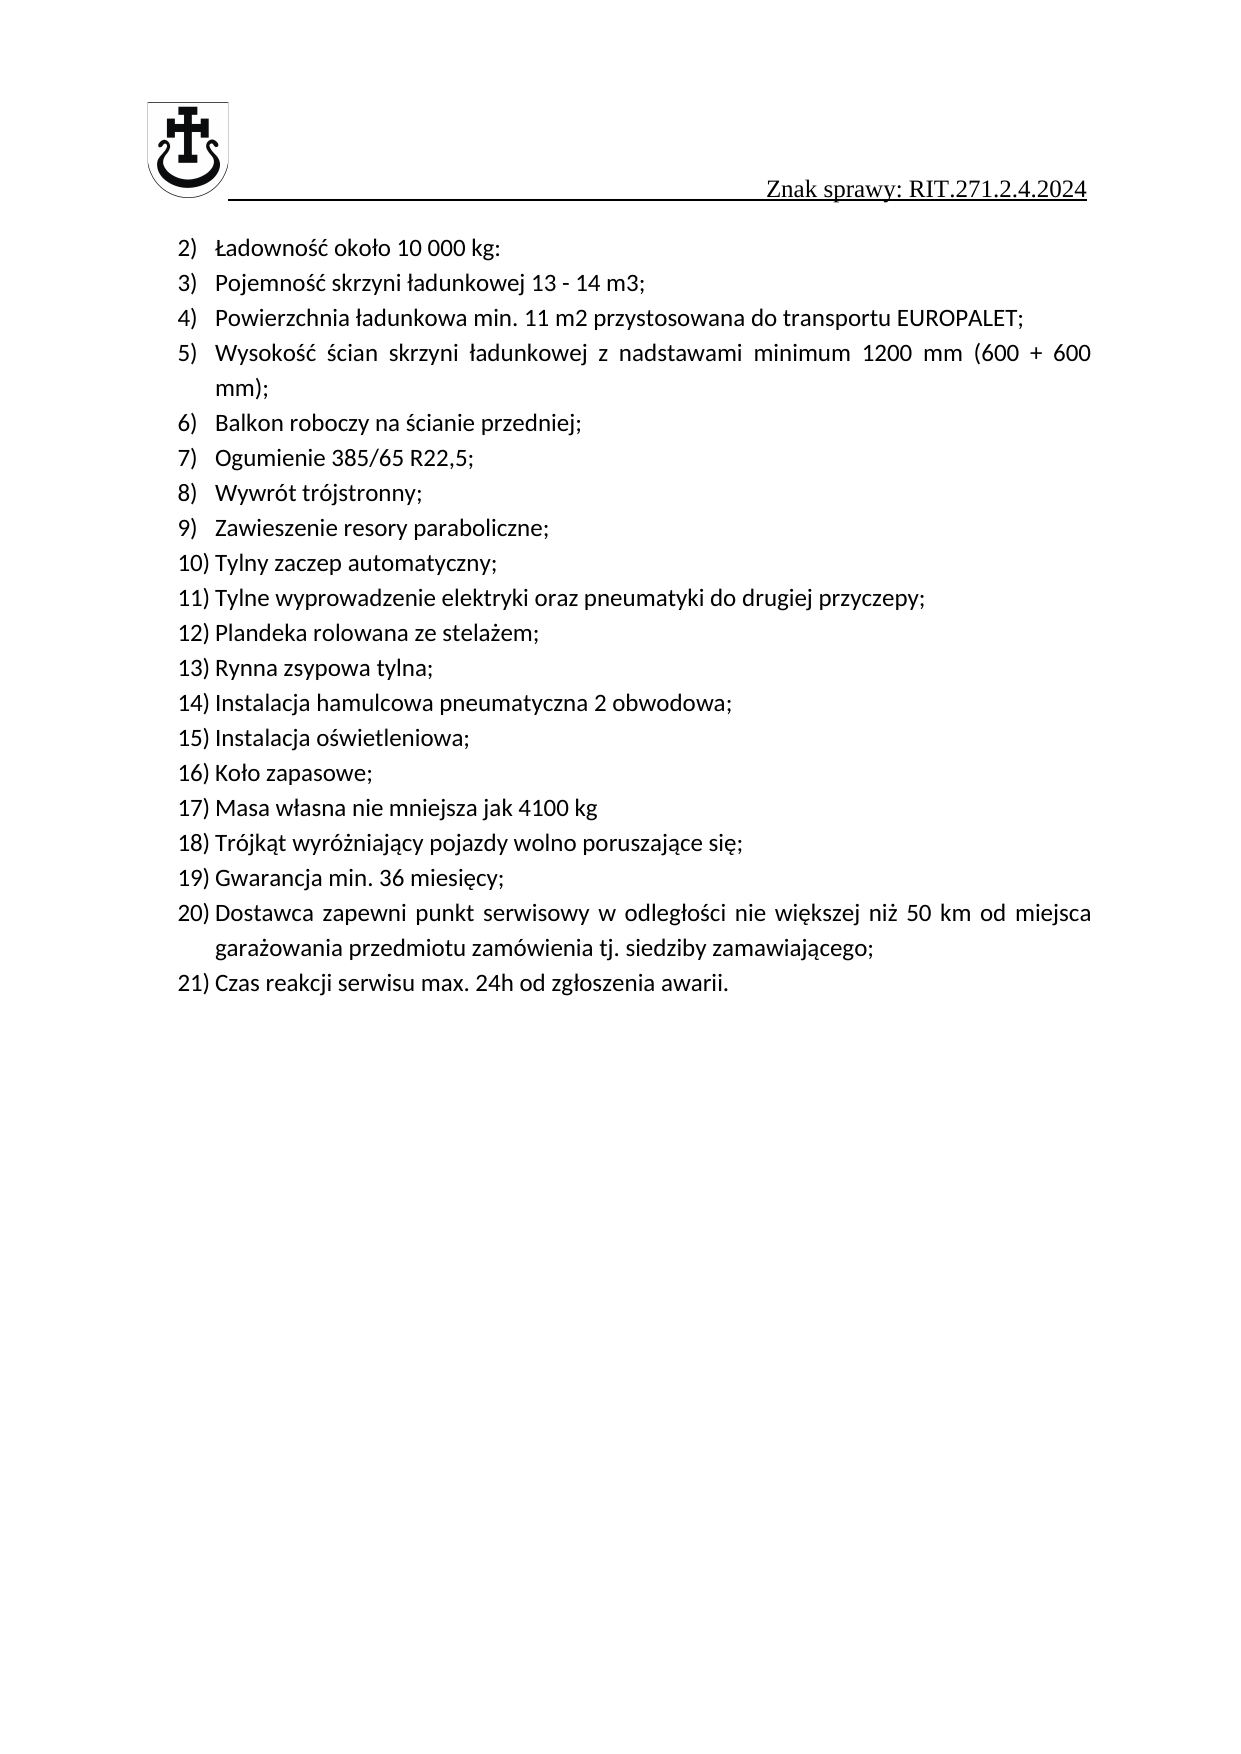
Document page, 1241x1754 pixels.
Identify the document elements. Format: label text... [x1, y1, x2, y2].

list Dostawca zapewni punkt serwisowy w odległości nie większej niż 50 km od miejsca garażowania przedmiotu zamówienia tj. siedziby zamawiającego; [177, 897, 1093, 963]
list Powierzchnia ładunkowa min. 11 m2 przystosowana do transportu EUROPALET; [177, 302, 1093, 333]
list Ogumienie 385/65 R22,5; [177, 442, 1093, 473]
list Ładowność około 10 000 kg: [177, 232, 1093, 263]
list Wysokość ścian skrzyni ładunkowej z nadstawami minimum 1200 mm (600 + 600 mm); [177, 337, 1093, 403]
list Gwarancja min. 36 miesięcy; [177, 862, 1093, 893]
list Trójkąt wyróżniający pojazdy wolno poruszające się; [177, 827, 1093, 858]
list Koło zapasowe; [177, 757, 1093, 788]
list Pojemność skrzyni ładunkowej 13 - 14 m3; [177, 267, 1093, 298]
list Masa własna nie mniejsza jak 4100 kg [177, 792, 1093, 823]
list Tylne wyprowadzenie elektryki oraz pneumatyki do drugiej przyczepy; [177, 582, 1093, 613]
list Plandeka rolowana ze stelażem; [177, 617, 1093, 648]
list Tylny zaczep automatyczny; [177, 547, 1093, 578]
list Balkon roboczy na ścianie przedniej; [177, 407, 1093, 438]
list Instalacja oświetleniowa; [177, 722, 1093, 753]
list Czas reakcji serwisu max. 24h od zgłoszenia awarii. [177, 967, 1093, 998]
list Rynna zsypowa tylna; [177, 652, 1093, 683]
list Instalacja hamulcowa pneumatyczna 2 obwodowa; [177, 687, 1093, 718]
picture [147, 102, 229, 198]
list Wywrót trójstronny; [177, 477, 1093, 508]
list Zawieszenie resory paraboliczne; [177, 512, 1093, 543]
